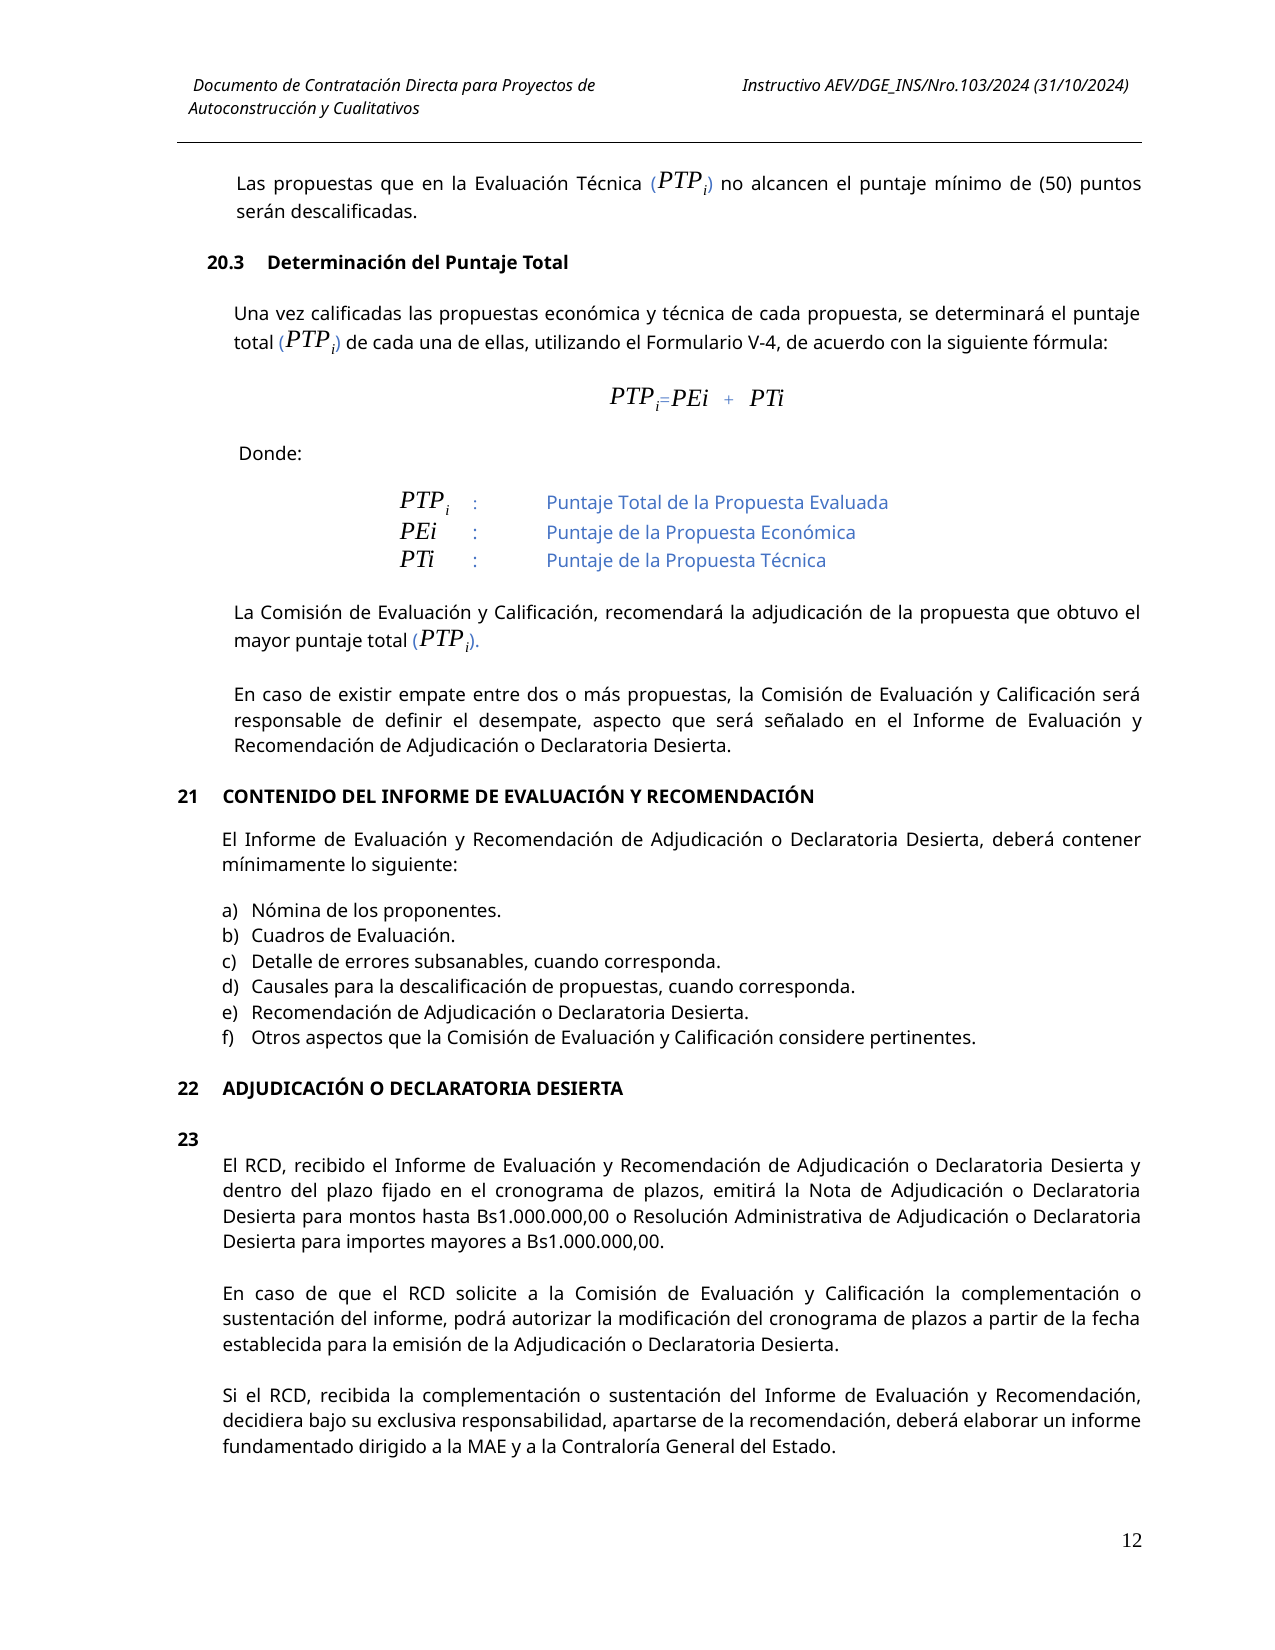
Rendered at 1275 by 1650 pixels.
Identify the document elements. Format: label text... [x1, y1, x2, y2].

text El Informe de Evaluación y Recomendación de Adjudicación o Declaratoria Desierta, deberá contener mínimamente lo siguiente: [222, 826, 1142, 877]
text : Puntaje Total de la Propuesta Evaluada [177, 487, 1142, 518]
text Las propuestas que en la Evaluación Técnica () no alcancen el puntaje mínimo de (50) puntos serán descalificadas. [236, 167, 1142, 224]
list Si el RCD, recibida la complementación o sustentación del Informe de Evaluación y Recomendación, decidiera bajo su exclusiva responsabilidad, apartarse de la recomendación, deberá elaborar un informe fundamentado dirigido a la MAE y a la Contraloría General del Estado. [222, 1382, 1142, 1458]
text Donde: [233, 440, 1142, 465]
list Cuadros de Evaluación. [222, 922, 1142, 948]
list ADJUDICACIÓN O DECLARATORIA DESIERTA [177, 1076, 1142, 1101]
text Una vez calificadas las propuestas económica y técnica de cada propuesta, se determinará el puntaje total () de cada una de ellas, utilizando el Formulario V-4, de acuerdo con la siguiente fórmula: [233, 301, 1142, 357]
text : Puntaje de la Propuesta Técnica [177, 546, 1142, 573]
text En caso de existir empate entre dos o más propuestas, la Comisión de Evaluación y Calificación será responsable de definir el desempate, aspecto que será señalado en el Informe de Evaluación y Recomendación de Adjudicación o Declaratoria Desierta. [233, 681, 1142, 758]
list Nómina de los proponentes. [222, 897, 1142, 922]
text La Comisión de Evaluación y Calificación, recomendará la adjudicación de la propuesta que obtuvo el mayor puntaje total (). [233, 599, 1142, 656]
text : Puntaje de la Propuesta Económica [177, 518, 1142, 546]
list Detalle de errores subsanables, cuando corresponda. [222, 948, 1142, 973]
list Recomendación de Adjudicación o Declaratoria Desierta. [222, 999, 1142, 1024]
list Otros aspectos que la Comisión de Evaluación y Calificación considere pertinentes. [222, 1024, 1142, 1050]
list El RCD, recibido el Informe de Evaluación y Recomendación de Adjudicación o Declaratoria Desierta y dentro del plazo fijado en el cronograma de plazos, emitirá la Nota de Adjudicación o Declaratoria Desierta para montos hasta Bs1.000.000,00 o Resolución Administrativa de Adjudicación o Declaratoria Desierta para importes mayores a Bs1.000.000,00. [222, 1152, 1142, 1254]
list Determinación del Puntaje Total [207, 249, 1142, 275]
list En caso de que el RCD solicite a la Comisión de Evaluación y Calificación la complementación o sustentación del informe, podrá autorizar la modificación del cronograma de plazos a partir de la fecha establecida para la emisión de la Adjudicación o Declaratoria Desierta. [222, 1280, 1142, 1356]
list Causales para la descalificación de propuestas, cuando corresponda. [222, 973, 1142, 999]
text = + [177, 383, 1142, 414]
list CONTENIDO DEL INFORME DE EVALUACIÓN Y RECOMENDACIÓN [177, 783, 1142, 809]
